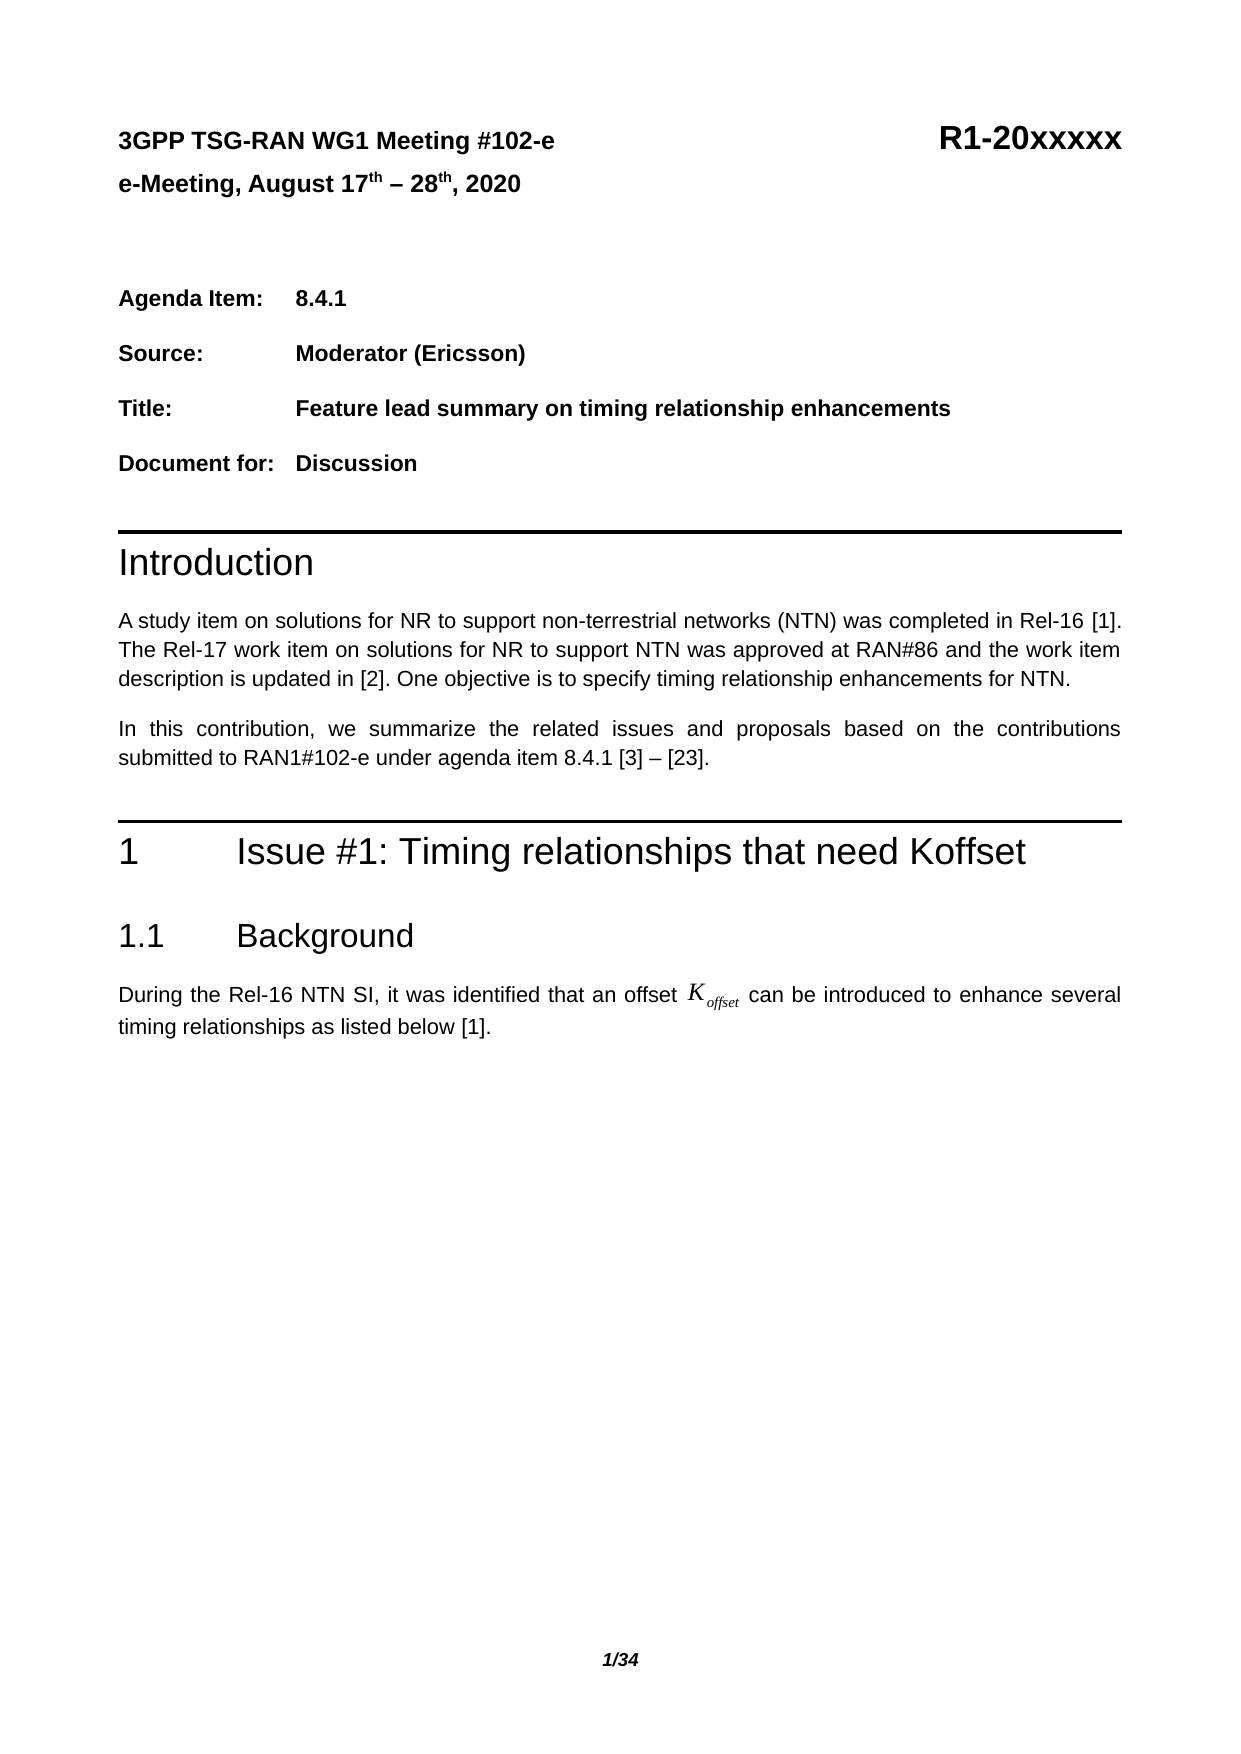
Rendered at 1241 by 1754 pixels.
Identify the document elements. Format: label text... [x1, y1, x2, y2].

subtitle 1 Issue #1: Timing relationships that need Koffset [118, 823, 1122, 872]
text Document for: Discussion [118, 450, 1122, 477]
text During the Rel-16 NTN SI, it was identified that an offset can be introduced to enhance several timing relationships as listed below [1]. [118, 979, 1122, 1039]
text 3GPP TSG-RAN WG1 Meeting #102-e R1-20xxxxx [118, 118, 1122, 157]
subtitle 1.1 Background [118, 916, 1122, 954]
text In this contribution, we summarize the related issues and proposals based on the contributions submitted to RAN1#102-e under agenda item 8.4.1 [3] – [23]. [118, 716, 1122, 770]
subtitle Introduction [118, 534, 1122, 583]
text A study item on solutions for NR to support non-terrestrial networks (NTN) was completed in Rel-16 [1]. The Rel-17 work item on solutions for NR to support NTN was approved at RAN#86 and the work item description is updated in [2]. One objective is to specify timing relationship enhancements for NTN. [118, 608, 1122, 691]
text Source: Moderator (Ericsson) [118, 340, 1122, 366]
text Agenda Item: 8.4.1 [118, 284, 1122, 311]
text e-Meeting, August 17th – 28th, 2020 [118, 168, 1122, 197]
text Title: Feature lead summary on timing relationship enhancements [118, 395, 1122, 421]
